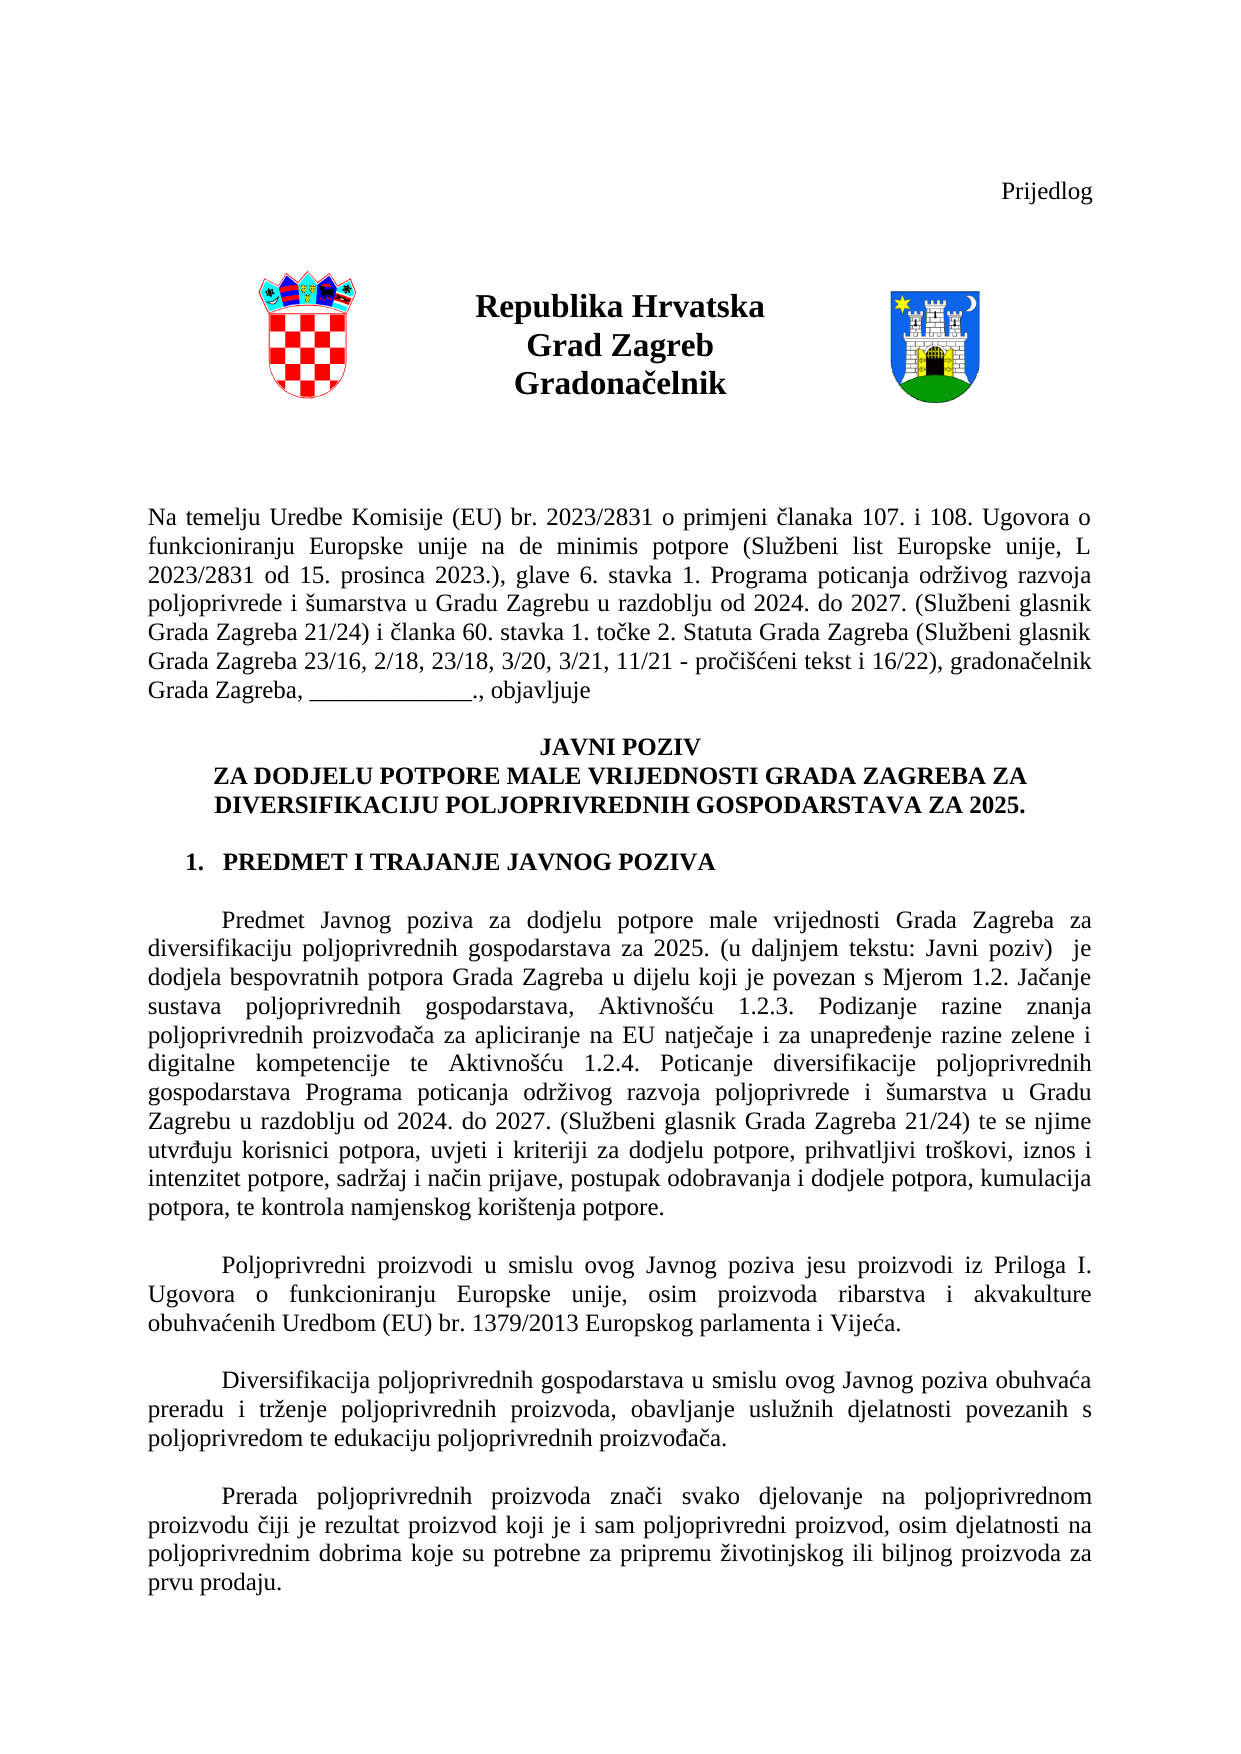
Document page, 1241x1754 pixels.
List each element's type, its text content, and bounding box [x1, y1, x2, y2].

picture [890, 291, 980, 403]
text Prijedlog [148, 176, 1093, 205]
text Prerada poljoprivrednih proizvoda znači svako djelovanje na poljoprivrednom proizvodu čiji je rezultat proizvod koji je i sam poljoprivredni proizvod, osim djelatnosti na poljoprivrednim dobrima koje su potrebne za pripremu životinjskog ili biljnog proizvoda za prvu prodaju. [148, 1481, 1093, 1596]
text Na temelju Uredbe Komisije (EU) br. 2023/2831 o primjeni članaka 107. i 108. Ugovora o funkcioniranju Europske unije na de minimis potpore (Službeni list Europske unije, L 2023/2831 od 15. prosinca 2023.), glave 6. stavka 1. Programa poticanja održivog razvoja poljoprivrede i šumarstva u Gradu Zagrebu u razdoblju od 2024. do 2027. (Službeni glasnik Grada Zagreba 21/24) i članka 60. stavka 1. točke 2. Statuta Grada Zagreba (Službeni glasnik Grada Zagreba 23/16, 2/18, 23/18, 3/20, 3/21, 11/21 - pročišćeni tekst i 16/22), gradonačelnik Grada Zagreba, _____________., objavljuje [148, 502, 1093, 703]
table_header Republika Hrvatska Grad Zagreb Gradonačelnik [463, 263, 778, 445]
table_header [778, 263, 1093, 445]
picture [248, 262, 362, 403]
text Diversifikacija poljoprivrednih gospodarstava u smislu ovog Javnog poziva obuhvaća preradu i trženje poljoprivrednih proizvoda, obavljanje uslužnih djelatnosti povezanih s poljoprivredom te edukaciju poljoprivrednih proizvođača. [148, 1366, 1093, 1452]
text Predmet Javnog poziva za dodjelu potpore male vrijednosti Grada Zagreba za diversifikaciju poljoprivrednih gospodarstava za 2025. (u daljnjem tekstu: Javni poziv) je dodjela bespovratnih potpora Grada Zagreba u dijelu koji je povezan s Mjerom 1.2. Jačanje sustava poljoprivrednih gospodarstava, Aktivnošću 1.2.3. Podizanje razine znanja poljoprivrednih proizvođača za apliciranje na EU natječaje i za unapređenje razine zelene i digitalne kompetencije te Aktivnošću 1.2.4. Poticanje diversifikacije poljoprivrednih gospodarstava Programa poticanja održivog razvoja poljoprivrede i šumarstva u Gradu Zagrebu u razdoblju od 2024. do 2027. (Službeni glasnik Grada Zagreba 21/24) te se njime utvrđuju korisnici potpora, uvjeti i kriteriji za dodjelu potpore, prihvatljivi troškovi, iznos i intenzitet potpore, sadržaj i način prijave, postupak odobravanja i dodjele potpora, kumulacija potpora, te kontrola namjenskog korištenja potpore. [148, 905, 1093, 1221]
text Poljoprivredni proizvodi u smislu ovog Javnog poziva jesu proizvodi iz Priloga I. Ugovora o funkcioniranju Europske unije, osim proizvoda ribarstva i akvakulture obuhvaćenih Uredbom (EU) br. 1379/2013 Europskog parlamenta i Vijeća. [148, 1250, 1093, 1336]
table_header [148, 263, 463, 445]
list PREDMET I TRAJANJE JAVNOG POZIVA [185, 847, 1093, 876]
text JAVNI POZIV [148, 732, 1093, 761]
text ZA DODJELU POTPORE MALE VRIJEDNOSTI GRADA ZAGREBA ZA DIVERSIFIKACIJU POLJOPRIVREDNIH GOSPODARSTAVA ZA 2025. [148, 761, 1093, 818]
